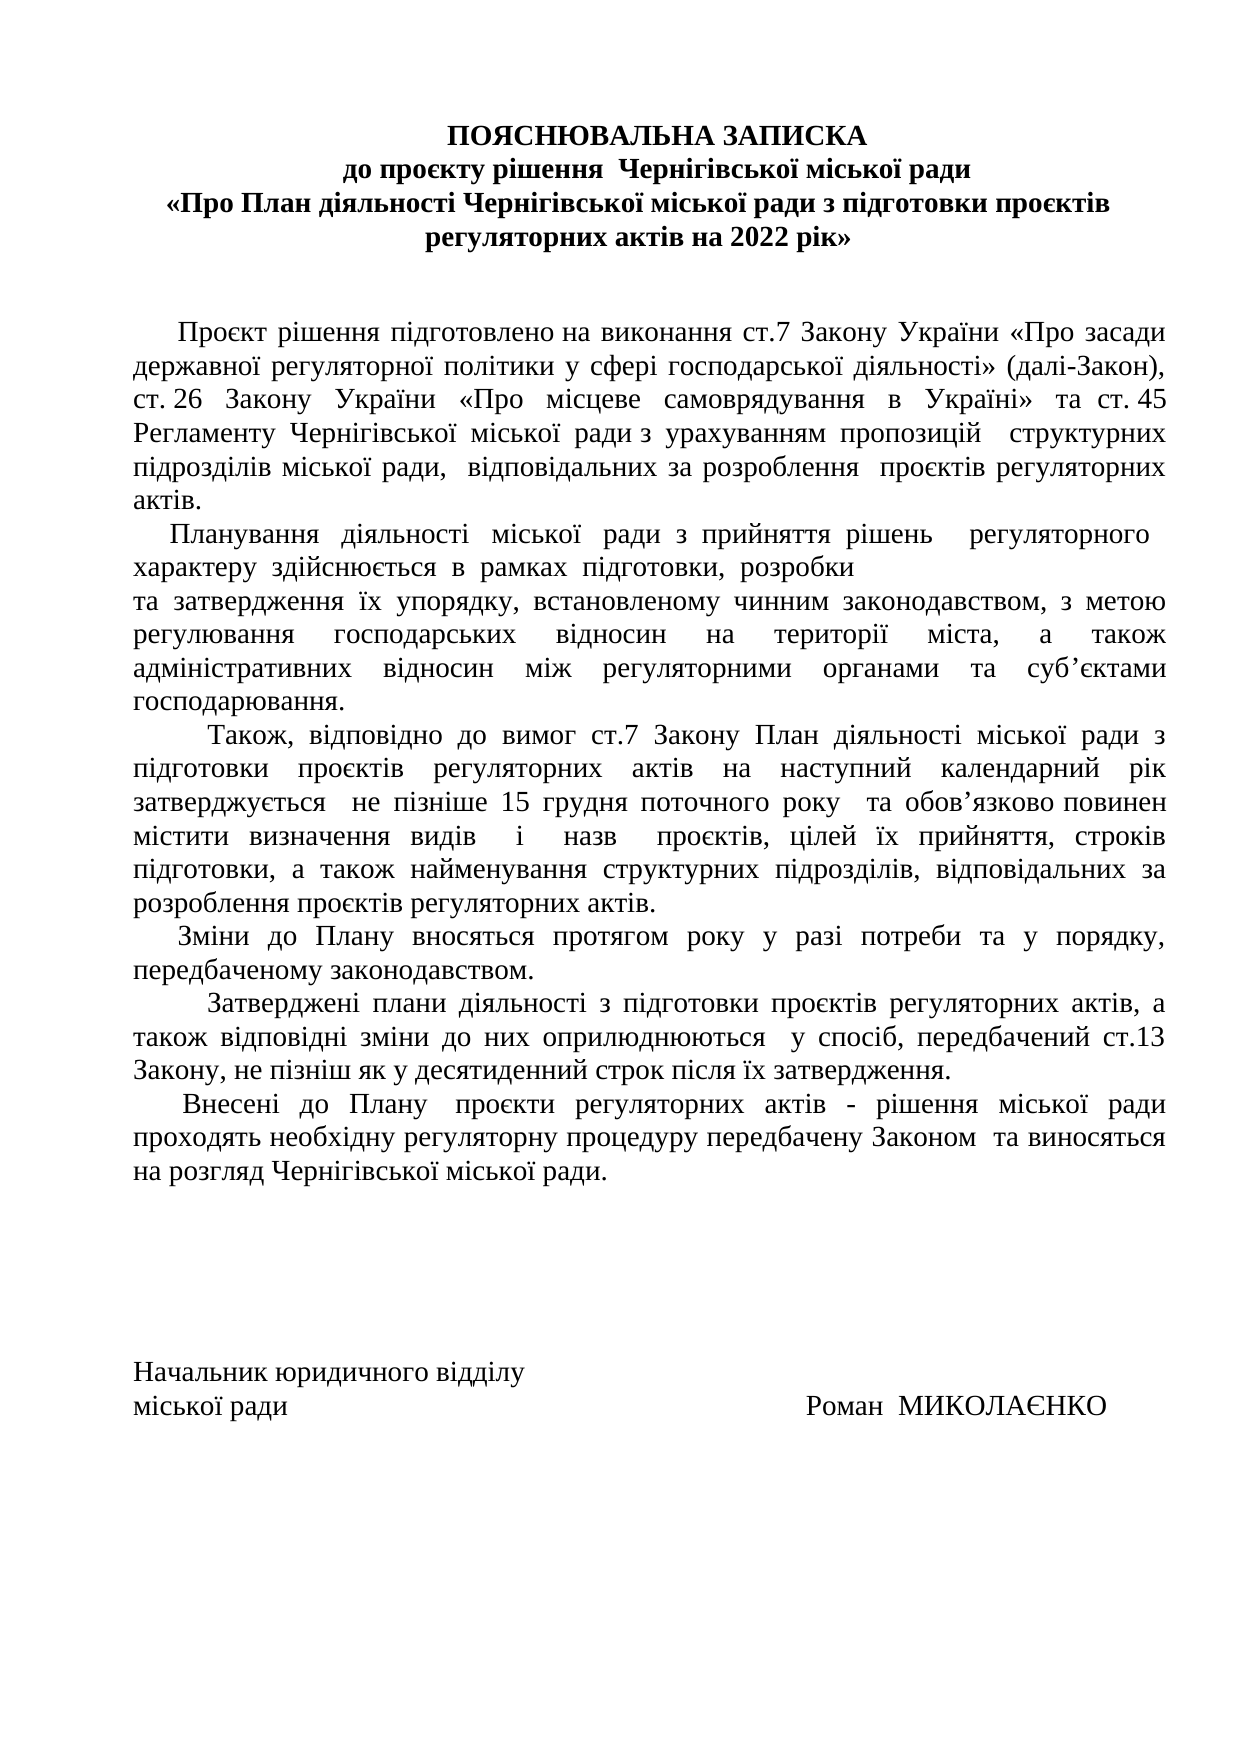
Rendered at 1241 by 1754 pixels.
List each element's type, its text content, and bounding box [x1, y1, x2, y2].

text Начальник юридичного відділу [133, 1354, 1137, 1388]
text до проєкту рішення Чернігівської міської ради [177, 152, 1137, 185]
text Внесені до Плану проєкти регуляторних актів - рішення міської ради проходять необхідну регуляторну процедуру передбачену Законом та виносяться на розгляд Чернігівської міської ради. [133, 1086, 1167, 1187]
text Зміни до Плану вносяться протягом року у разі потреби та у порядку, передбаченому законодавством. [133, 918, 1167, 985]
text «Про План діяльності Чернігівської міської ради з підготовки проєктів [140, 185, 1137, 219]
text Також, відповідно до вимог ст.7 Закону План діяльності міської ради з підготовки проєктів регуляторних актів на наступний календарний рік затверджується не пізніше 15 грудня поточного року та обов’язково повинен містити визначення видів і назв проєктів, цілей їх прийняття, строків підготовки, а також найменування структурних підрозділів, відповідальних за розроблення проєктів регуляторних актів. [133, 717, 1167, 918]
text Планування діяльності міської ради з прийняття рішень регуляторного характеру здійснюється в рамках підготовки, розробки та затвердження їх упорядку, встановленому чинним законодавством, з метою регулювання господарських відносин на території міста, а також адміністративних відносин між регуляторними органами та суб’єктами господарювання. [133, 516, 1167, 717]
text міської ради Роман МИКОЛАЄНКО [133, 1388, 1137, 1421]
text Проєкт рішення підготовлено на виконання ст.7 Закону України «Про засади державної регуляторної політики у сфері господарської діяльності» (далі-Закон), ст. 26 Закону України «Про місцеве самоврядування в Україні» та ст. 45 Регламенту Чернігівської міської ради з урахуванням пропозицій структурних підрозділів міської ради, відповідальних за розроблення проєктів регуляторних актів. [133, 314, 1167, 516]
text Затверджені плани діяльності з підготовки проєктів регуляторних актів, а також відповідні зміни до них оприлюднюються у спосіб, передбачений ст.13 Закону, не пізніш як у десятиденний строк після їх затвердження. [133, 985, 1167, 1086]
text ПОЯСНЮВАЛЬНА ЗАПИСКА [177, 118, 1137, 152]
text регуляторних актів на 2022 рік» [140, 219, 1137, 252]
